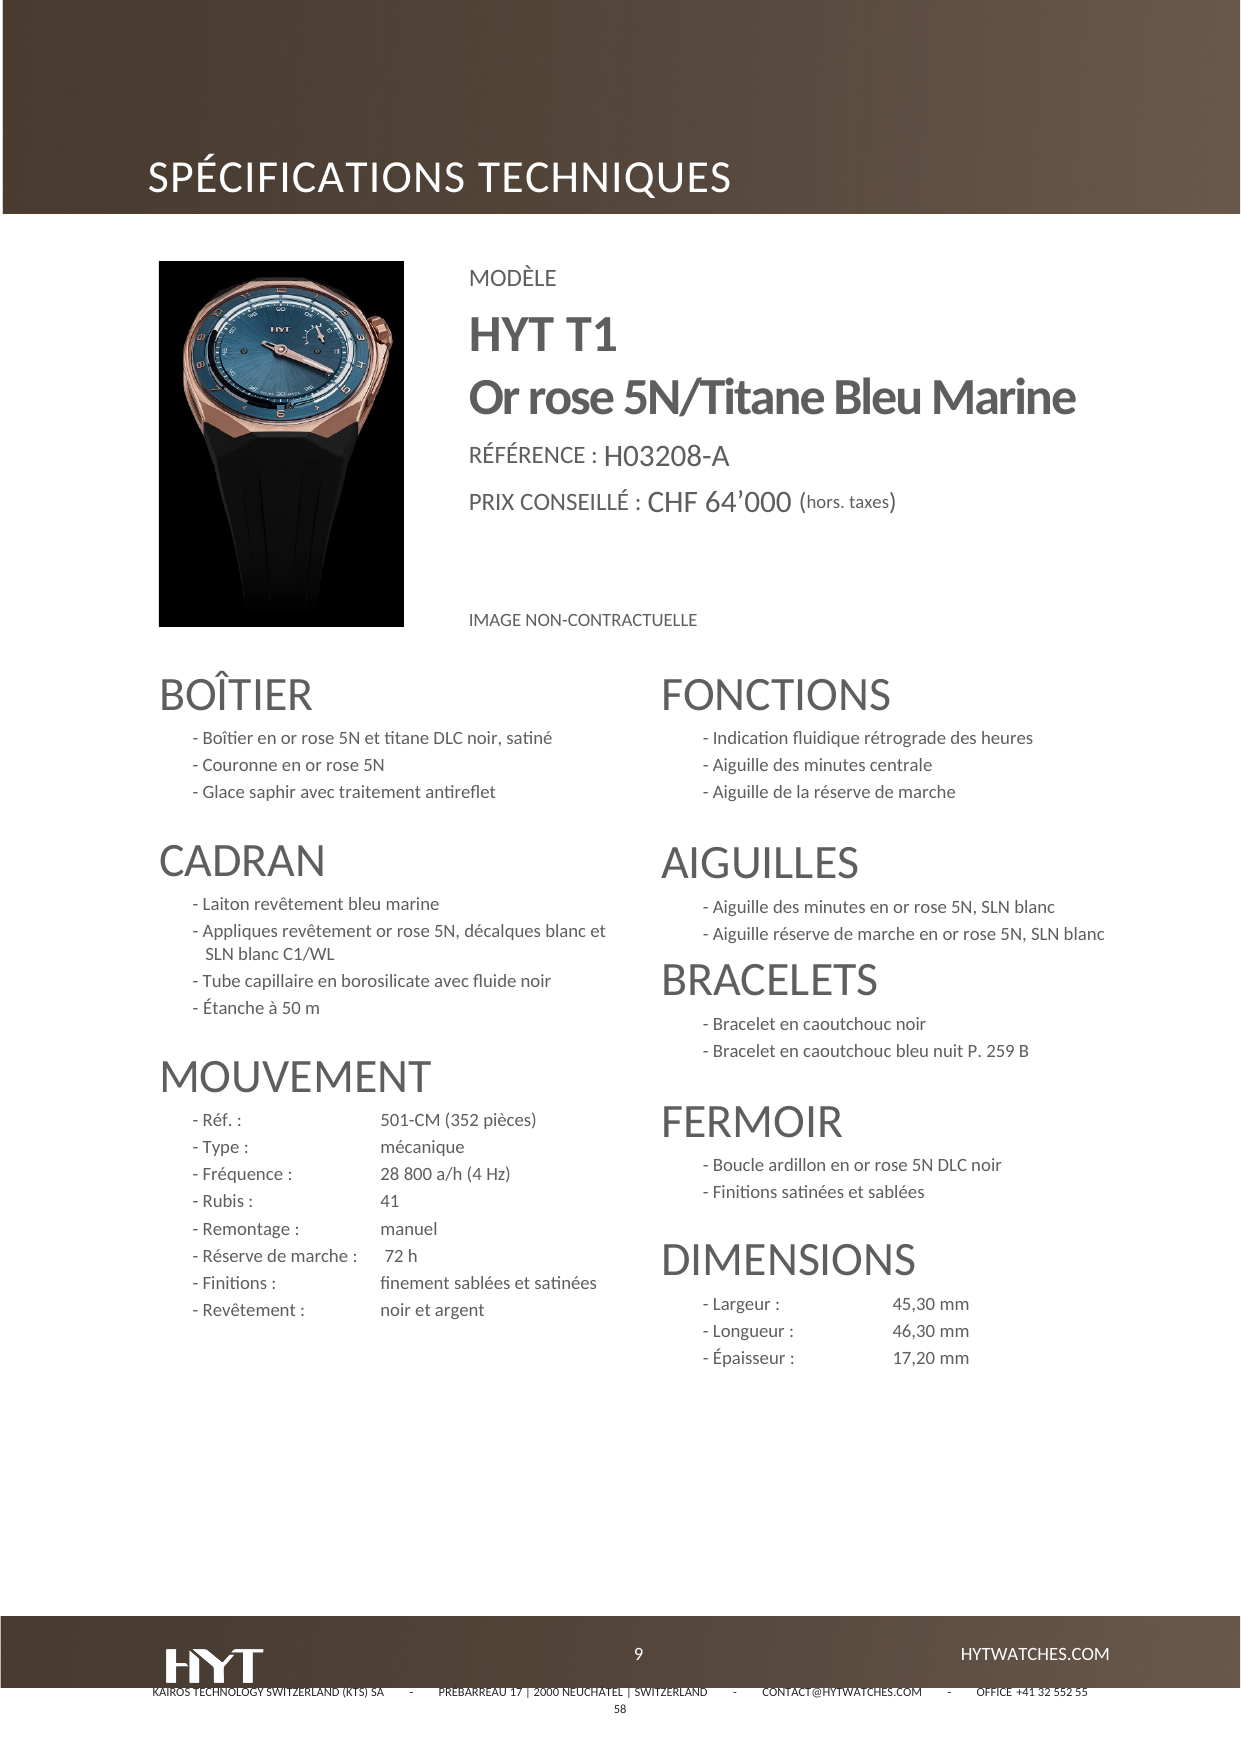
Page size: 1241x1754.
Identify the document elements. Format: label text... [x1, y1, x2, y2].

table_header [148, 262, 457, 664]
table_cell Fonctions - Indication fluidique rétrograde des heures - Aiguille des minutes centrale - Aiguille de la réserve de marche Aiguilles - Aiguille des minutes en or rose 5N, SLN blanc - Aiguille réserve de marche en or rose 5N, SLN blanc Bracelets - Bracelet en caoutchouc noir - Bracelet en caoutchouc bleu nuit P. 259 B Fermoir - Boucle ardillon en or rose 5N DLC noir - Finitions satinées et sablées Dimensions - Largeur : 45,30 mm - Longueur : 46,30 mm - Épaisseur : 17,20 mm [650, 664, 1137, 1373]
picture [0, 1616, 1241, 1688]
table_cell Boîtier - Boîtier en or rose 5N et titane DLC noir, satiné - Couronne en or rose 5N - Glace saphir avec traitement antireflet CADRAN - Laiton revêtement bleu marine - Appliques revêtement or rose 5N, décalques blanc et SLN blanc C1/WL - Tube capillaire en borosilicate avec fluide noir - Étanche à 50 m Mouvement - Réf. : 501-CM (352 pièces) - Type : mécanique - Fréquence : 28 800 a/h (4 Hz) - Rubis : 41 - Remontage : manuel - Réserve de marche : 72 h - Finitions : finement sablées et satinées - Revêtement : noir et argent [148, 664, 650, 1373]
picture [2, 0, 1241, 214]
text spécifications techniques [148, 148, 1092, 204]
picture [158, 261, 404, 627]
table_header Modèle HYT T1 Or rose 5N/Titane Bleu Marine Référence : H03208-A Prix conseillé : CHF 64’000 (hors. taxes) Image NON-CONTRACTUelle [457, 262, 1137, 664]
